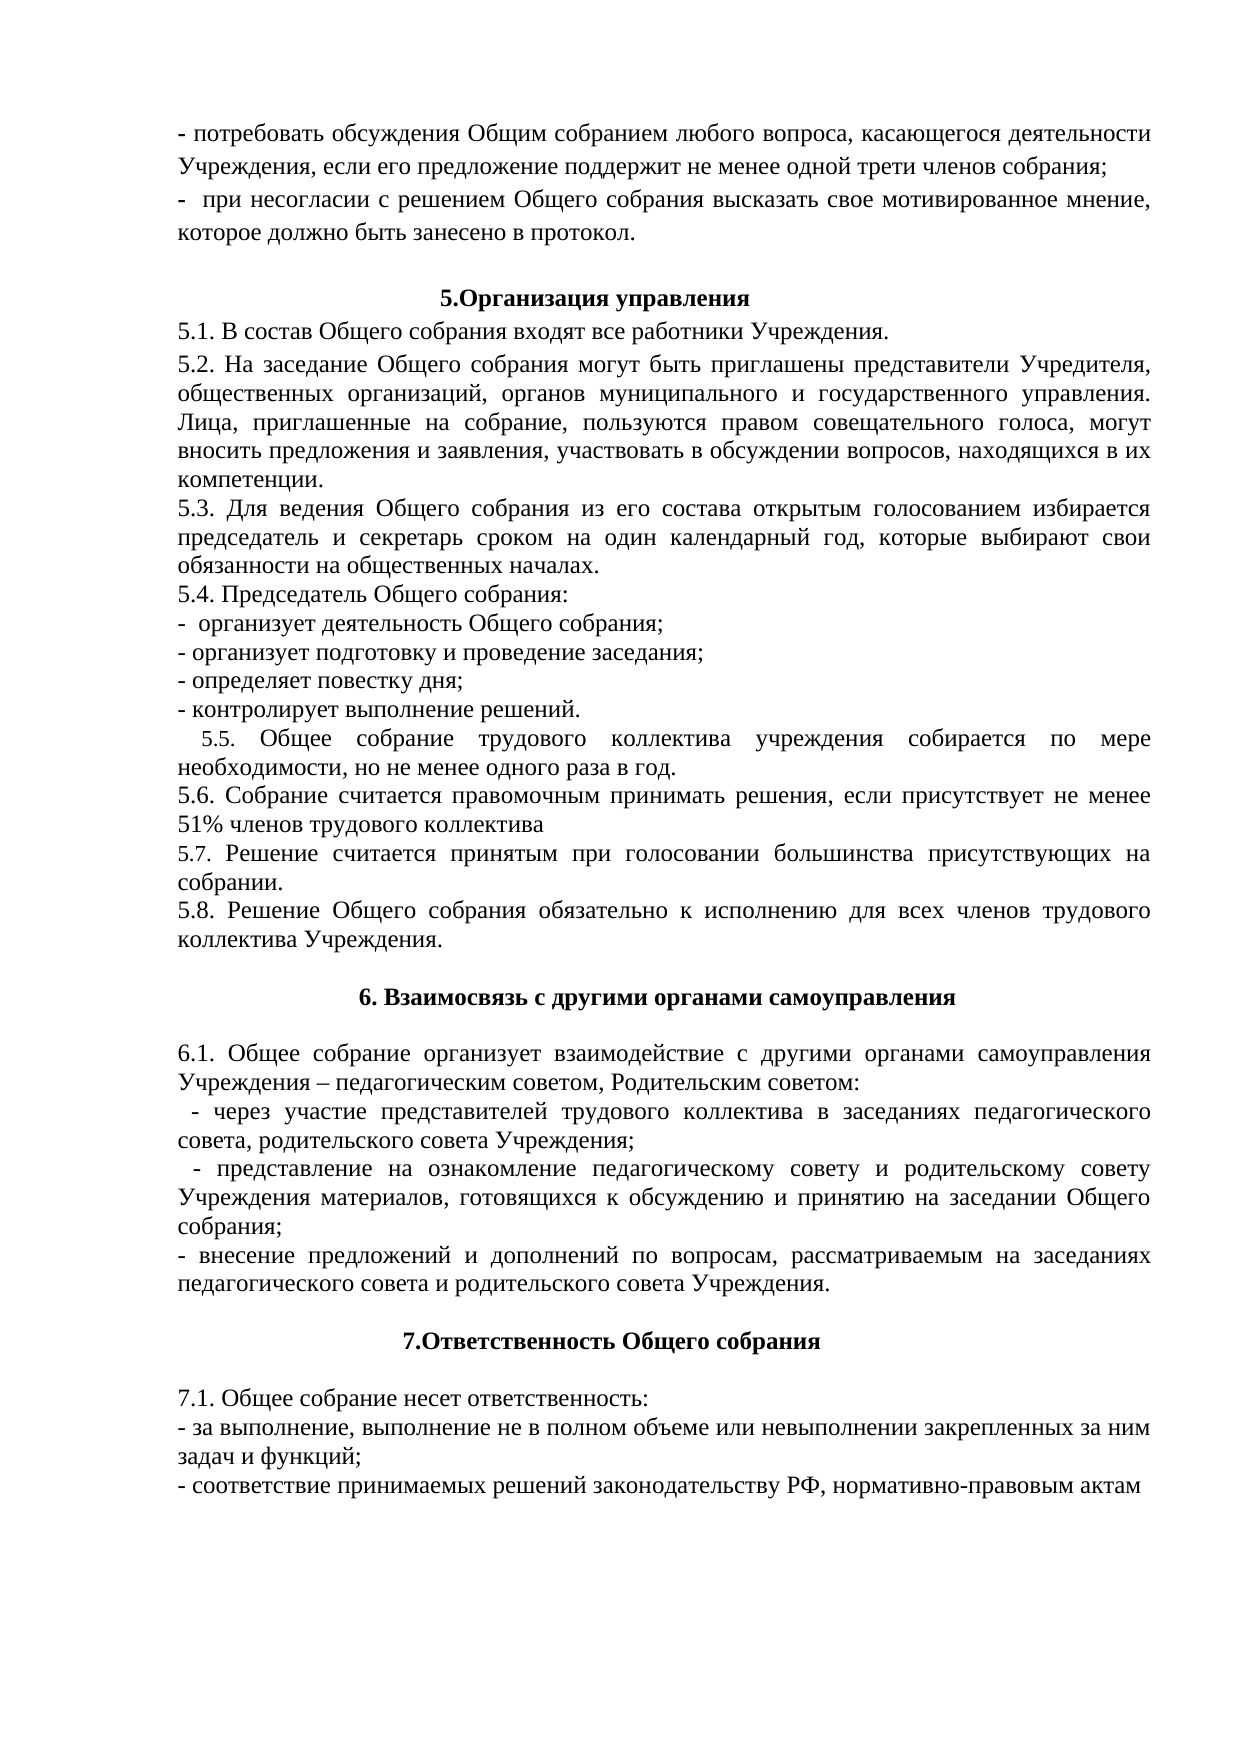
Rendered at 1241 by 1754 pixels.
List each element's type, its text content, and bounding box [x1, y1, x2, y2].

list 5.Организация управления [177, 283, 1152, 312]
list 5.4. Председатель Общего собрания: [177, 579, 1152, 608]
list - внесение предложений и дополнений по вопросам, рассматриваемым на заседаниях педагогического совета и родительского совета Учреждения. [177, 1240, 1152, 1297]
list 7.Ответственность Общего собрания [177, 1326, 1152, 1355]
list - соответствие принимаемых решений законодательству РФ, нормативно-правовым актам [177, 1470, 1152, 1498]
list - контролирует выполнение решений. [177, 694, 1152, 723]
list - за выполнение, выполнение не в полном объеме или невыполнении закрепленных за ним задач и функций; [177, 1412, 1152, 1470]
list - организует подготовку и проведение заседания; [177, 637, 1152, 666]
list 6.1. Общее собрание организует взаимодействие с другими органами самоуправления Учреждения – педагогическим советом, Родительским советом: [177, 1038, 1152, 1096]
list 5.1. В состав Общего собрания входят все работники Учреждения. [177, 316, 1152, 345]
list 5.6. Собрание считается правомочным принимать решения, если присутствует не менее 51% членов трудового коллектива [177, 781, 1152, 838]
list - при несогласии с решением Общего собрания высказать свое мотивированное мнение, которое должно быть занесено в протокол. [177, 184, 1152, 246]
list - через участие представителей трудового коллектива в заседаниях педагогического совета, родительского совета Учреждения; [177, 1096, 1152, 1153]
list 6. Взаимосвязь с другими органами самоуправления [177, 982, 1152, 1011]
list 5.2. На заседание Общего собрания могут быть приглашены представители Учредителя, общественных организаций, органов муниципального и государственного управления. Лица, приглашенные на собрание, пользуются правом совещательного голоса, могут вносить предложения и заявления, участвовать в обсуждении вопросов, находящихся в их компетенции. [177, 349, 1152, 493]
list 5.7. Решение считается принятым при голосовании большинства присутствующих на собрании. [177, 838, 1152, 896]
list - потребовать обсуждения Общим собранием любого вопроса, касающегося деятельности Учреждения, если его предложение поддержит не менее одной трети членов собрания; [177, 118, 1152, 180]
list 5.5. Общее собрание трудового коллектива учреждения собирается по мере необходимости, но не менее одного раза в год. [177, 723, 1152, 781]
list - организует деятельность Общего собрания; [177, 608, 1152, 637]
list 7.1. Общее собрание несет ответственность: [177, 1383, 1152, 1412]
list 5.3. Для ведения Общего собрания из его состава открытым голосованием избирается председатель и секретарь сроком на один календарный год, которые выбирают свои обязанности на общественных началах. [177, 493, 1152, 579]
list 5.8. Решение Общего собрания обязательно к исполнению для всех членов трудового коллектива Учреждения. [177, 896, 1152, 953]
list - определяет повестку дня; [177, 666, 1152, 694]
list - представление на ознакомление педагогическому совету и родительскому совету Учреждения материалов, готовящихся к обсуждению и принятию на заседании Общего собрания; [177, 1153, 1152, 1240]
